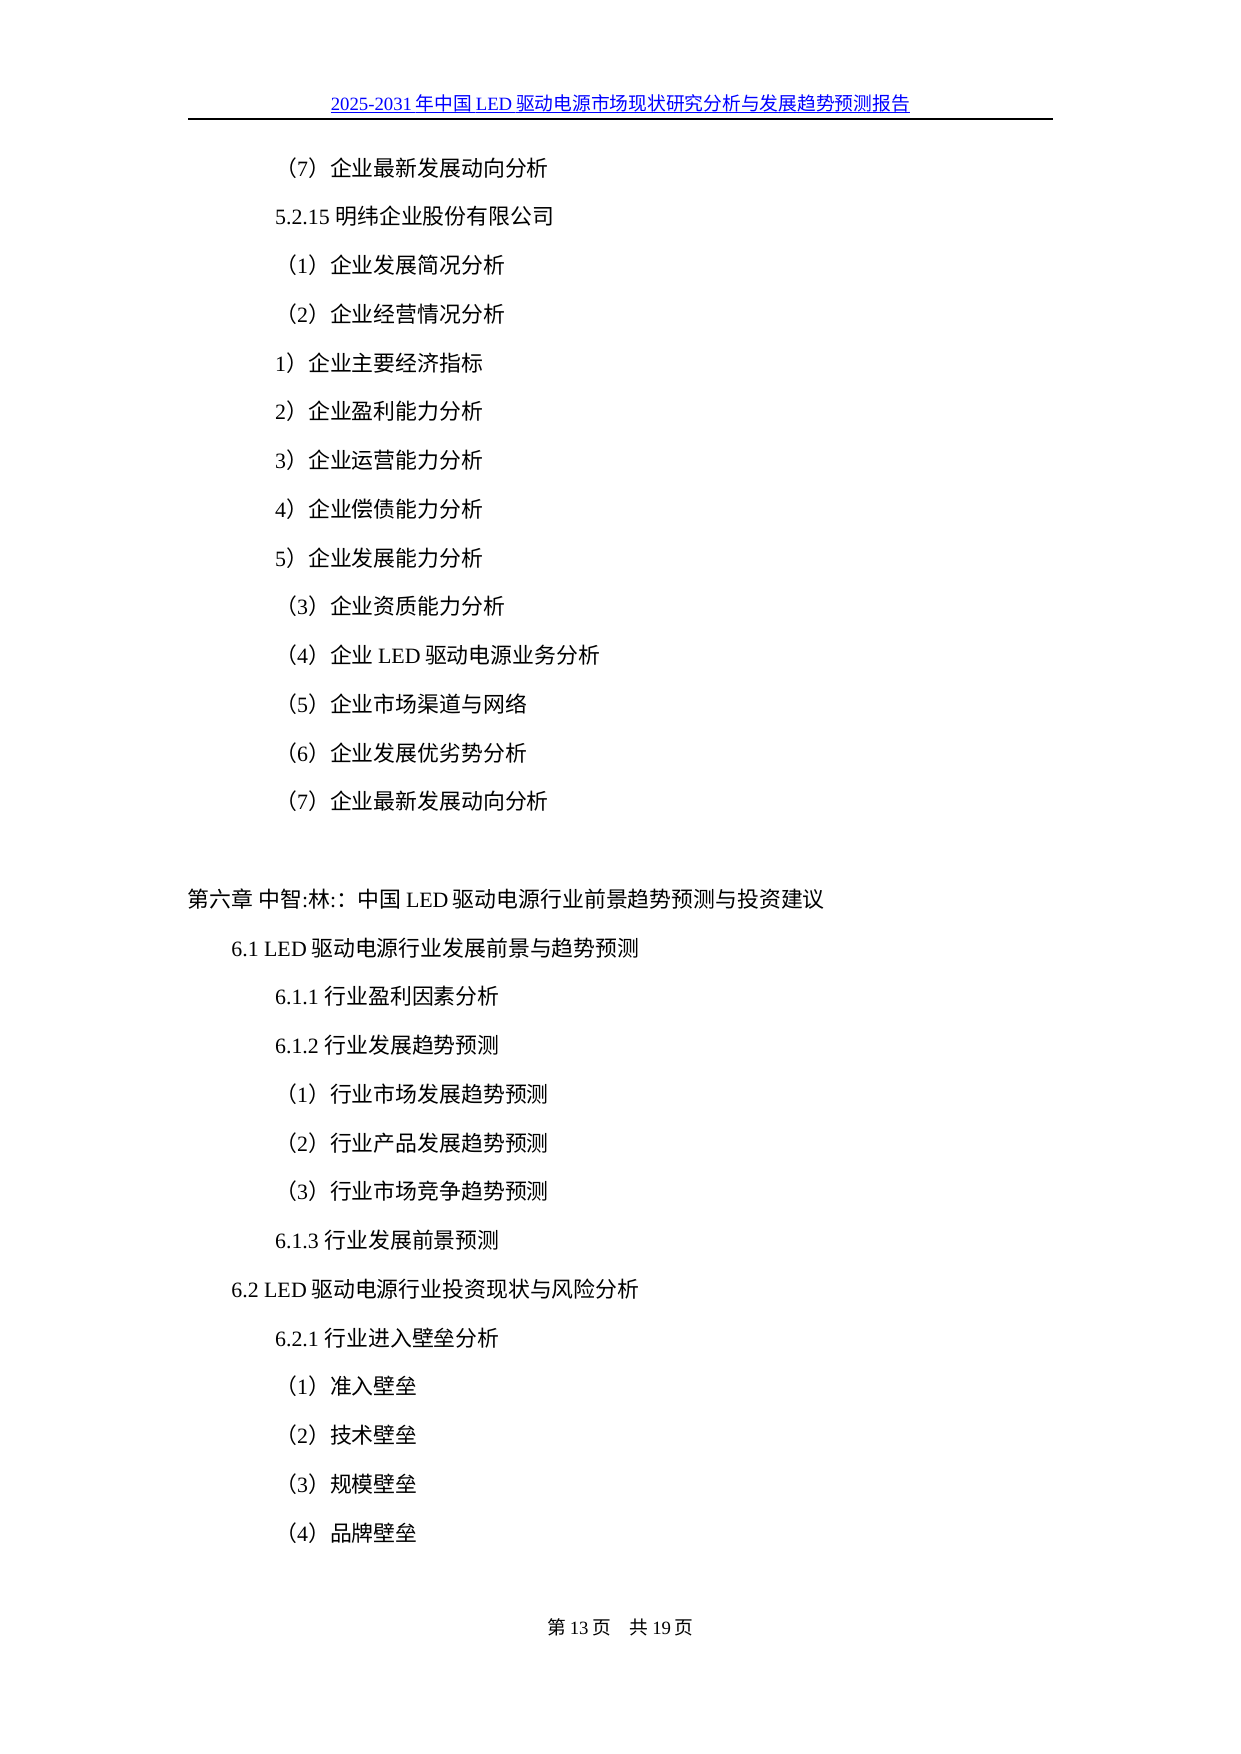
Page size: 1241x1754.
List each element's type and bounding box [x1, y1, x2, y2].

text [187, 150, 1053, 1548]
